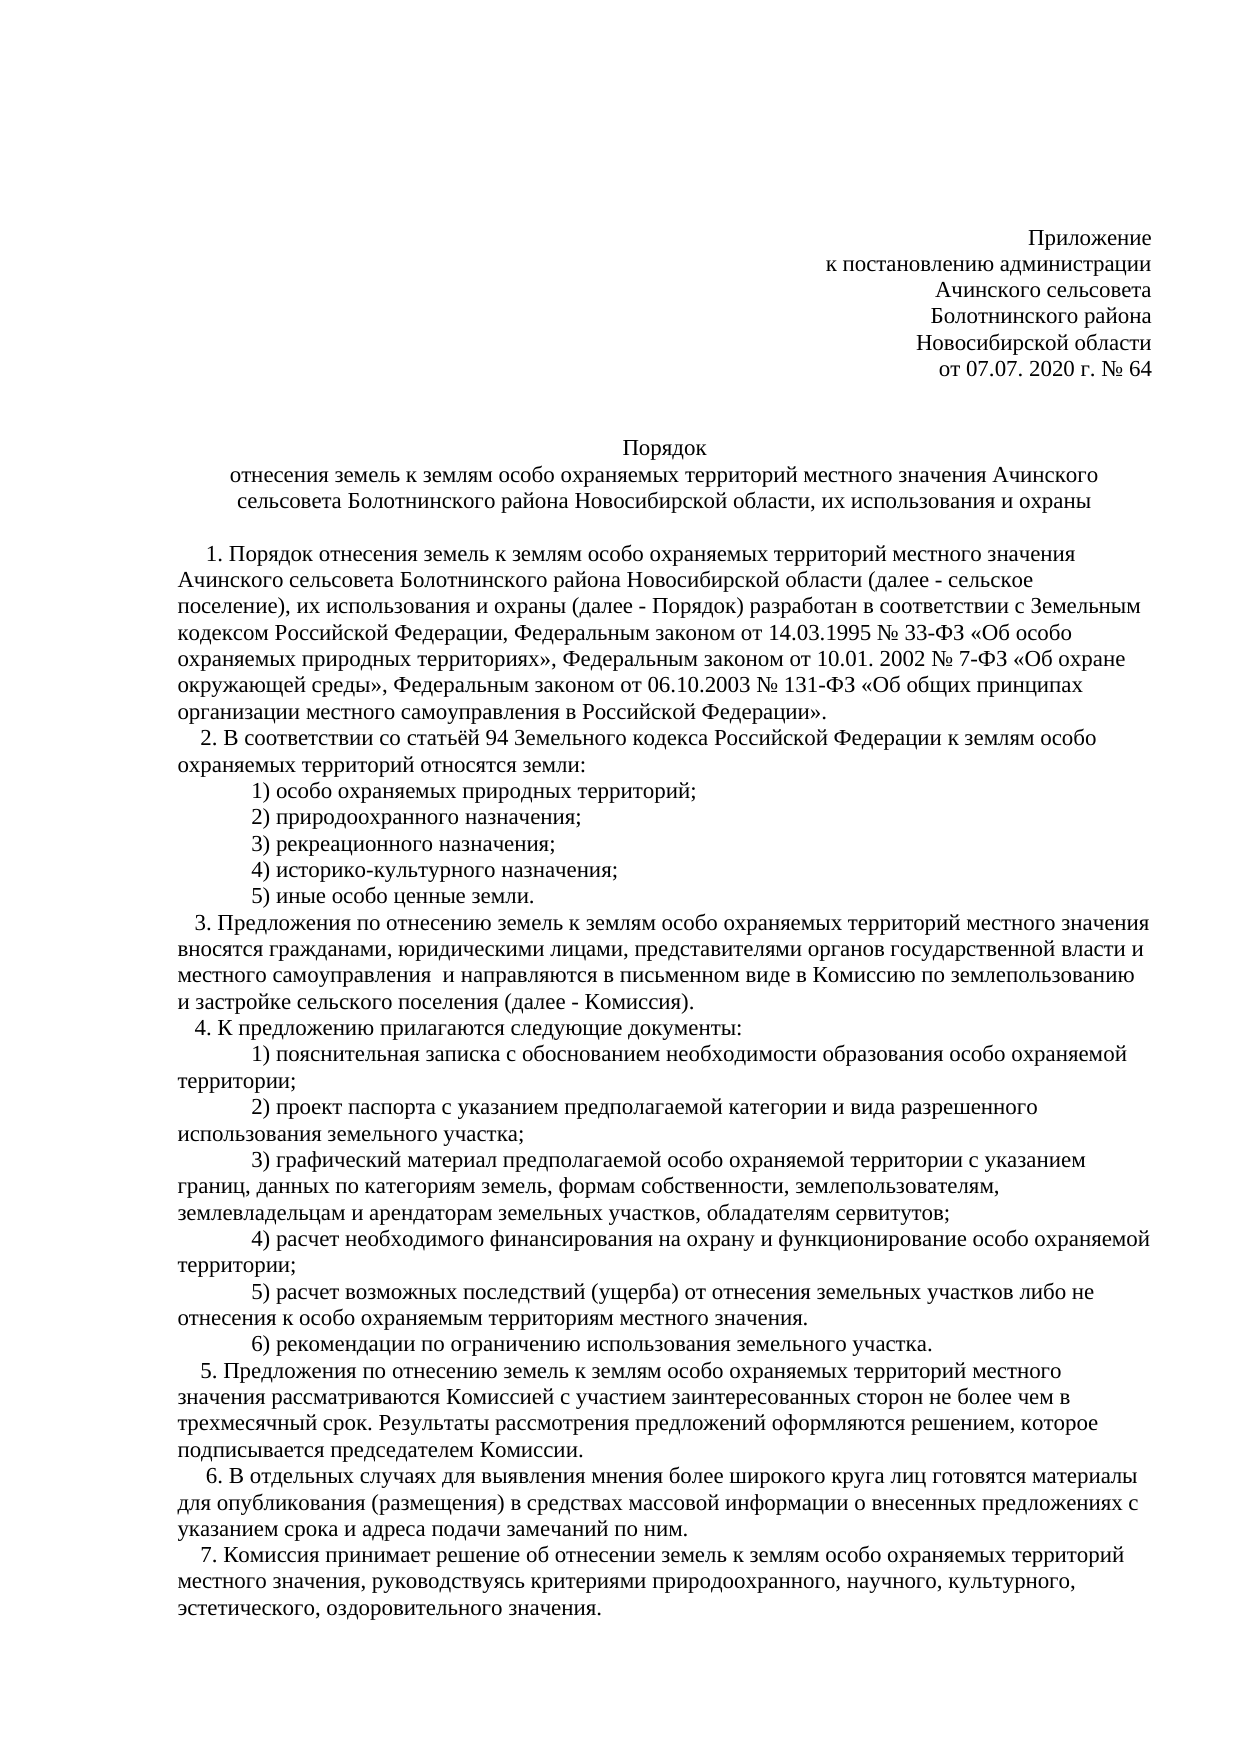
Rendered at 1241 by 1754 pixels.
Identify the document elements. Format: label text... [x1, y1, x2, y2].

text 2) природоохранного назначения; [177, 803, 1152, 830]
text 2) проект паспорта с указанием предполагаемой категории и вида разрешенного использования земельного участка; [177, 1093, 1152, 1146]
text 6. В отдельных случаях для выявления мнения более широкого круга лиц готовятся материалы для опубликования (размещения) в средствах массовой информации о внесенных предложениях с указанием срока и адреса подачи замечаний по ним. [177, 1462, 1152, 1541]
text 1) пояснительная записка с обоснованием необходимости образования особо охраняемой территории; [177, 1041, 1152, 1093]
text 3. Предложения по отнесению земель к землям особо охраняемых территорий местного значения вносятся гражданами, юридическими лицами, представителями органов государственной власти и местного самоуправления и направляются в письменном виде в Комиссию по землепользованию и застройке сельского поселения (далее - Комиссия). [177, 909, 1152, 1014]
text 6) рекомендации по ограничению использования земельного участка. [177, 1330, 1152, 1357]
text 4. К предложению прилагаются следующие документы: [177, 1014, 1152, 1041]
text 1) особо охраняемых природных территорий; [177, 777, 1152, 803]
text 7. Комиссия принимает решение об отнесении земель к землям особо охраняемых территорий местного значения, руководствуясь критериями природоохранного, научного, культурного, эстетического, оздоровительного значения. [177, 1541, 1152, 1620]
text 5) расчет возможных последствий (ущерба) от отнесения земельных участков либо не отнесения к особо охраняемым территориям местного значения. [177, 1278, 1152, 1330]
text 4) расчет необходимого финансирования на охрану и функционирование особо охраняемой территории; [177, 1225, 1152, 1278]
text 4) историко-культурного назначения; [177, 856, 1152, 882]
text 1. Порядок отнесения земель к землям особо охраняемых территорий местного значения Ачинского сельсовета Болотнинского района Новосибирской области (далее - сельское поселение), их использования и охраны (далее - Порядок) разработан в соответствии с Земельным кодексом Российской Федерации, Федеральным законом от 14.03.1995 № 33-ФЗ «Об особо охраняемых природных территориях», Федеральным законом от 10.01. 2002 № 7-ФЗ «Об охране окружающей среды», Федеральным законом от 06.10.2003 № 131-ФЗ «Об общих принципах организации местного самоуправления в Российской Федерации». [177, 540, 1152, 724]
text Порядок [177, 434, 1152, 461]
text отнесения земель к землям особо охраняемых территорий местного значения Ачинского сельсовета Болотнинского района Новосибирской области, их использования и охраны [177, 461, 1152, 513]
text 5) иные особо ценные земли. [177, 882, 1152, 909]
text 3) графический материал предполагаемой особо охраняемой территории с указанием границ, данных по категориям земель, формам собственности, землепользователям, землевладельцам и арендаторам земельных участков, обладателям сервитутов; [177, 1146, 1152, 1225]
text 2. В соответствии со статьёй 94 Земельного кодекса Российской Федерации к землям особо охраняемых территорий относятся земли: [177, 724, 1152, 777]
text 5. Предложения по отнесению земель к землям особо охраняемых территорий местного значения рассматриваются Комиссией с участием заинтересованных сторон не более чем в трехмесячный срок. Результаты рассмотрения предложений оформляются решением, которое подписывается председателем Комиссии. [177, 1357, 1152, 1462]
text 3) рекреационного назначения; [177, 830, 1152, 856]
text Приложение к постановлению администрации Ачинского сельсовета Болотнинского района Новосибирской области от 07.07. 2020 г. № 64 [177, 223, 1152, 382]
